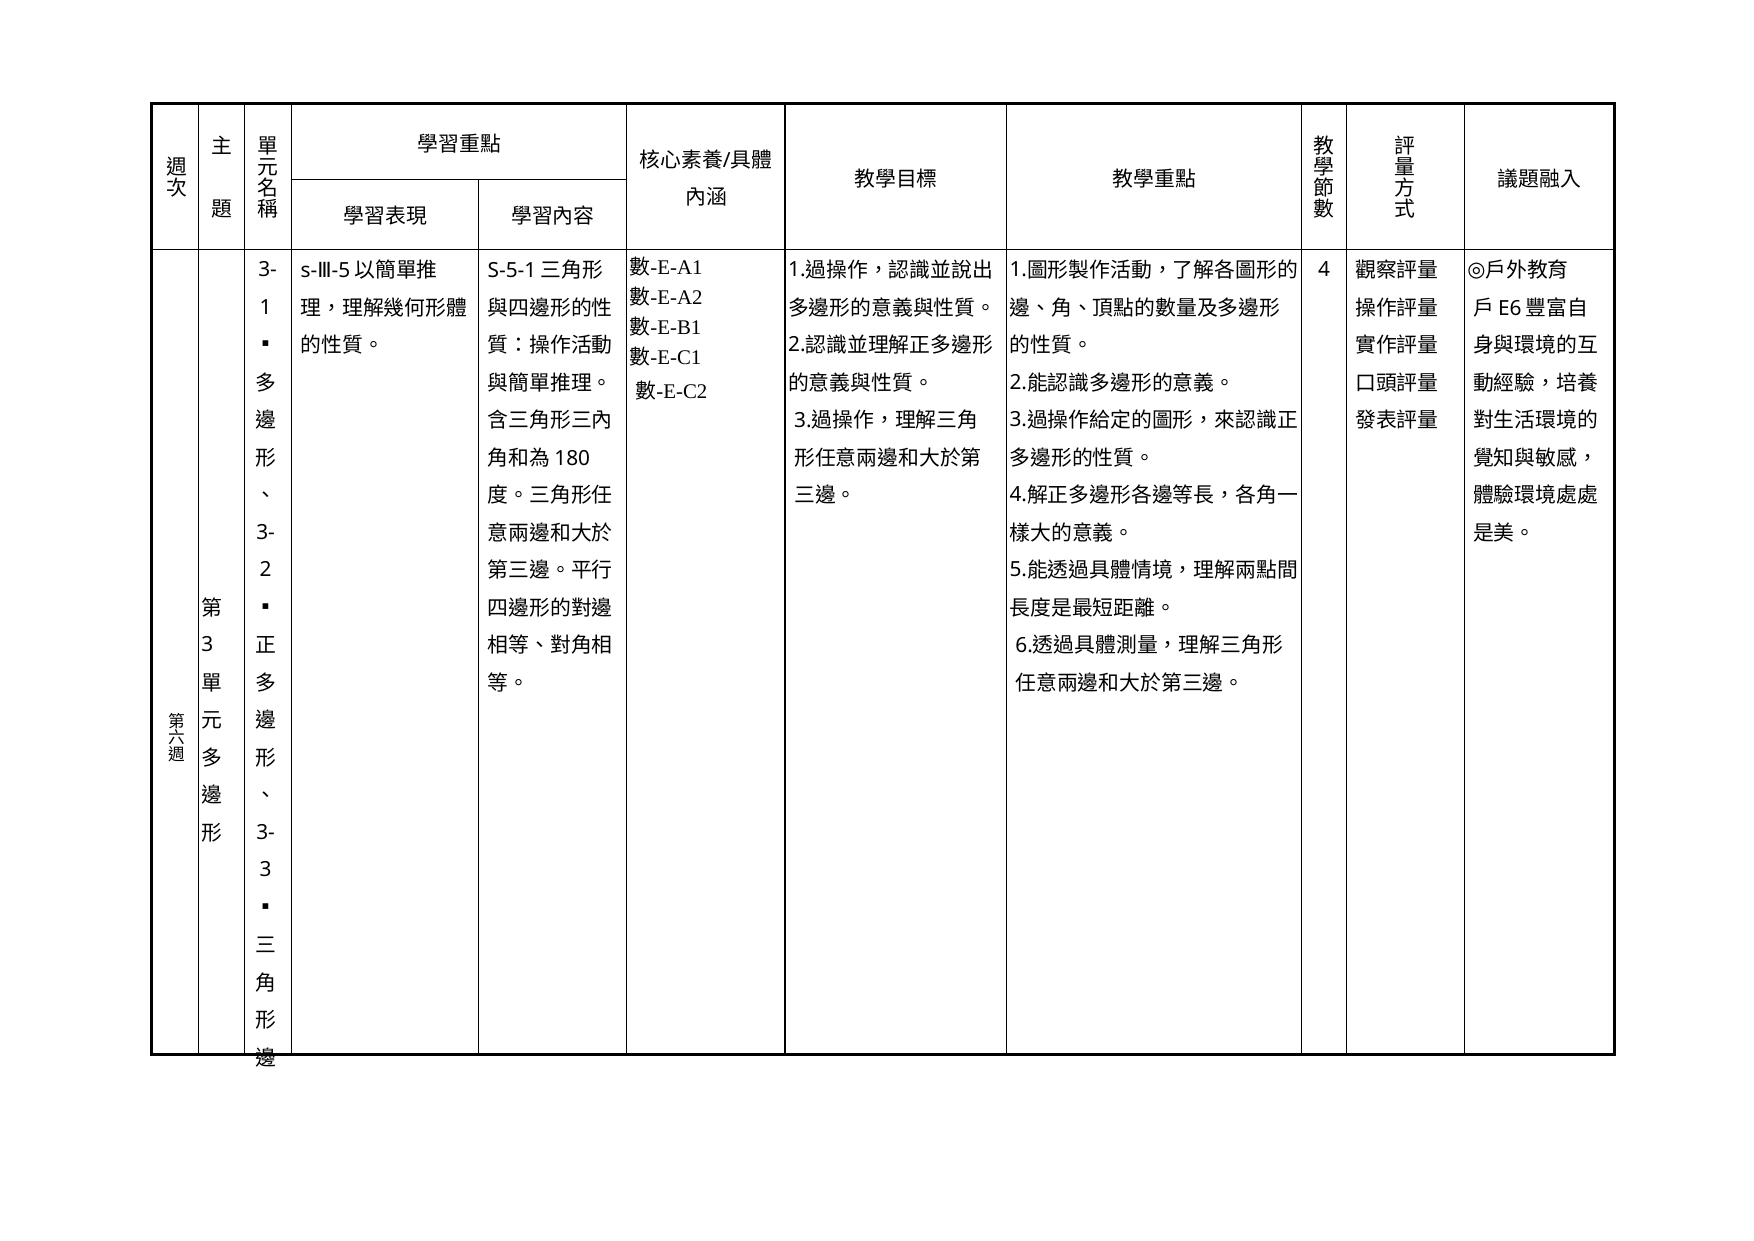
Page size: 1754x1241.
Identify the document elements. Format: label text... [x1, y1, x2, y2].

table_header 週次 [153, 105, 198, 249]
table_header 評量方式 [1347, 105, 1464, 249]
table_cell 學習表現 [292, 180, 478, 249]
table_cell 3-1▪多邊形、3-2▪正多邊形、3-3▪三角形邊長的性質 [245, 250, 291, 1053]
table_cell s-Ⅲ-5以簡單推理，理解幾何形體的性質。 [292, 250, 478, 1053]
table_header 學習重點 [292, 105, 626, 179]
table_cell S-5-1三角形與四邊形的性質：操作活動與簡單推理。含三角形三內角和為180度。三角形任意兩邊和大於第三邊。平行四邊形的對邊相等、對角相等。 [479, 250, 626, 1053]
table_cell 第 3 單元多邊形 [199, 250, 244, 1053]
table_header 議題融入 [1465, 105, 1613, 249]
table_cell ◎戶外教育 戶E6豐富自身與環境的互動經驗，培養對生活環境的覺知與敏感，體驗環境處處是美。 [1465, 250, 1613, 1053]
table_header 教學重點 [1007, 105, 1301, 249]
table_header 單元名稱 [245, 105, 291, 249]
table_cell 4 [1302, 250, 1346, 1053]
table_header 教學目標 [786, 105, 1006, 249]
table_cell 1.過操作，認識並說出多邊形的意義與性質。 2.認識並理解正多邊形的意義與性質。 3.過操作，理解三角形任意兩邊和大於第三邊。 [786, 250, 1006, 1053]
table_header 核心素養/具體內涵 [627, 105, 784, 249]
table_cell 1.圖形製作活動，了解各圖形的邊、角、頂點的數量及多邊形的性質。 2.能認識多邊形的意義。 3.過操作給定的圖形，來認識正多邊形的性質。 4.解正多邊形各邊等長，各角一樣大的意義。 5.能透過具體情境，理解兩點間長度是最短距離。 6.透過具體測量，理解三角形任意兩邊和大於第三邊。 [1007, 250, 1301, 1053]
table_cell 第六週 [153, 250, 198, 1053]
table_header 主 題 [199, 105, 244, 249]
table_cell 觀察評量 操作評量 實作評量 口頭評量 發表評量 [1347, 250, 1464, 1053]
table_header 教學節數 [1302, 105, 1346, 249]
table_cell 數-E-A1 數-E-A2 數-E-B1 數-E-C1 數-E-C2 [627, 250, 784, 1053]
table_cell 學習內容 [479, 180, 626, 249]
